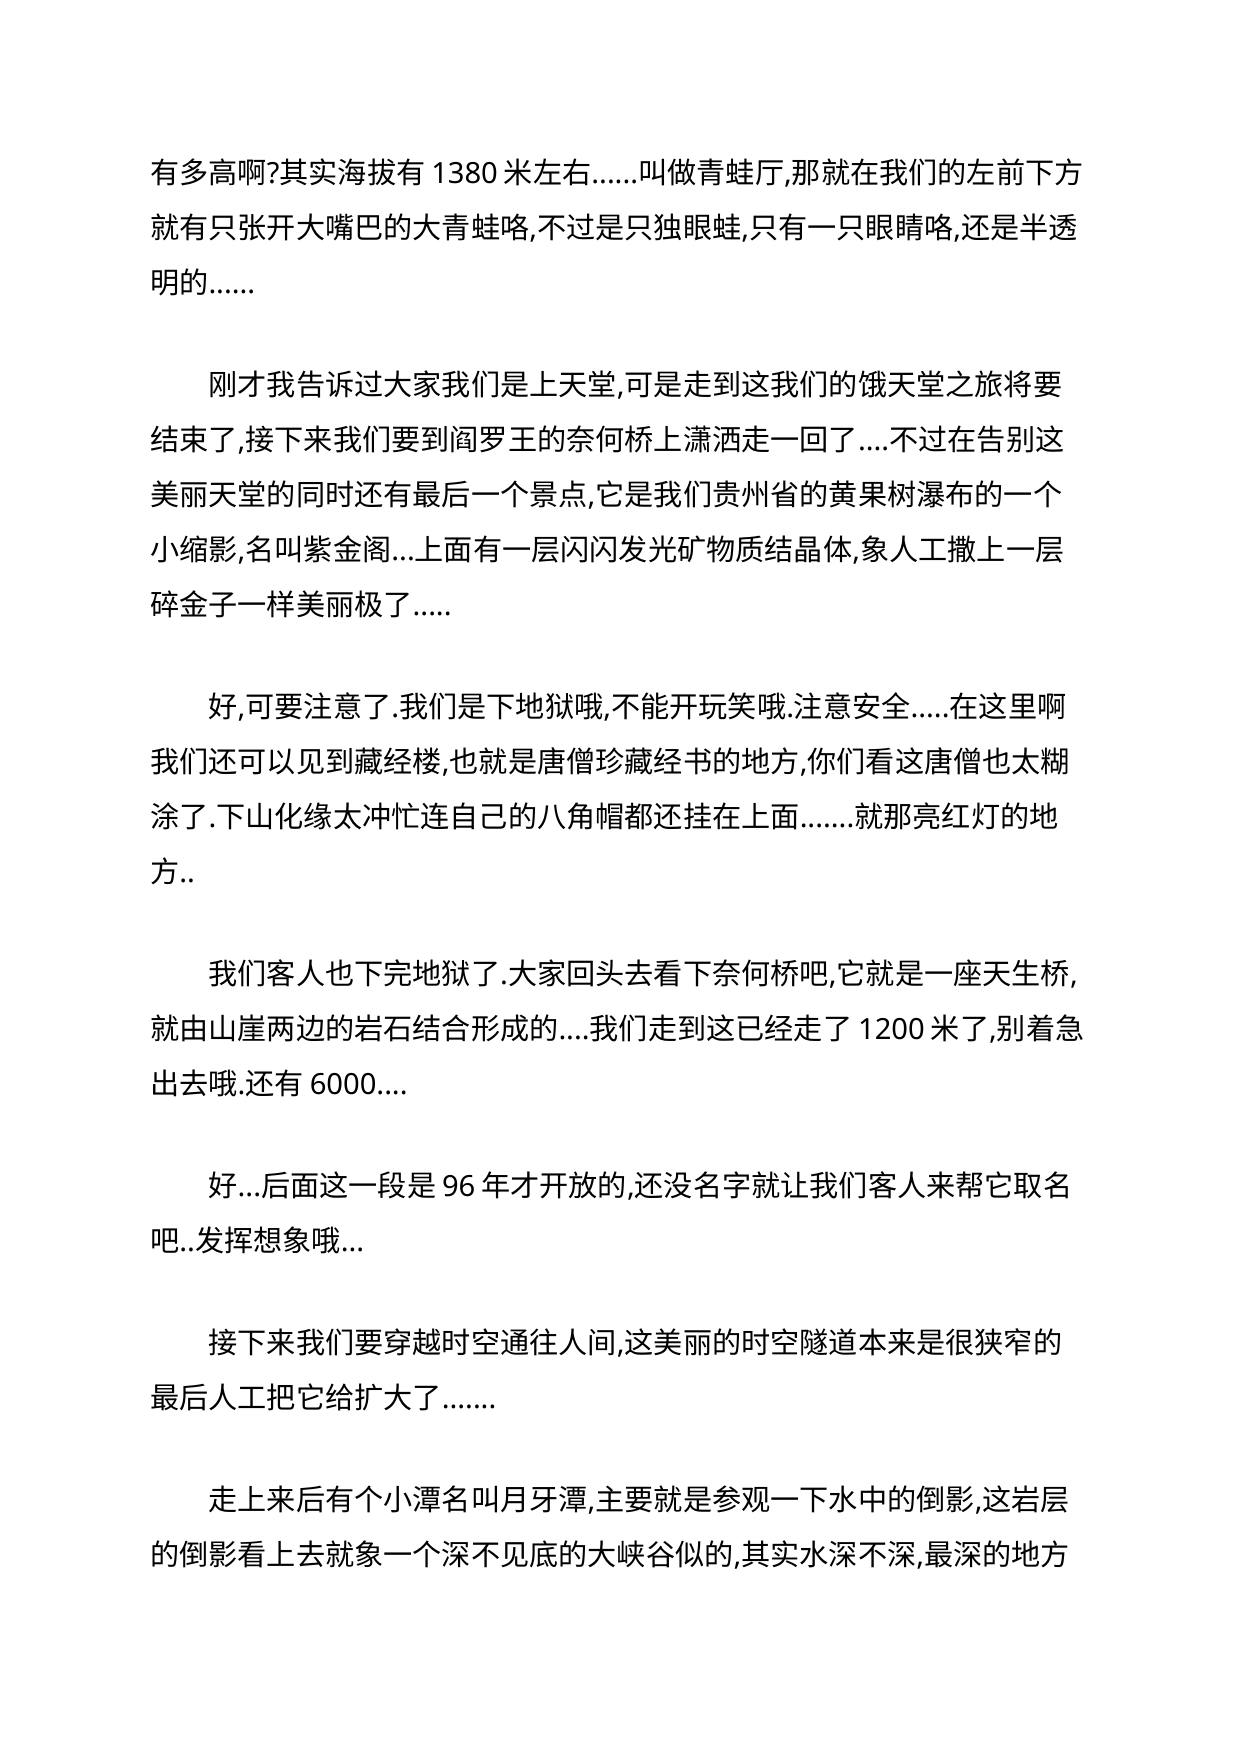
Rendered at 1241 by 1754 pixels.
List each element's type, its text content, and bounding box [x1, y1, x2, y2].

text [150, 150, 1090, 302]
text 我们客人也下完地狱了.大家回头去看下奈何桥吧,它就是一座天生桥,就由山崖两边的岩石结合形成的....我们走到这已经走了1200米了,别着急出去哦.还有6000.... [150, 951, 1090, 1103]
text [150, 1477, 1090, 1574]
text 刚才我告诉过大家我们是上天堂,可是走到这我们的饿天堂之旅将要结束了,接下来我们要到阎罗王的奈何桥上潇洒走一回了....不过在告别这美丽天堂的同时还有最后一个景点,它是我们贵州省的黄果树瀑布的一个小缩影,名叫紫金阁...上面有一层闪闪发光矿物质结晶体,象人工撒上一层碎金子一样美丽极了..... [150, 362, 1090, 624]
text 好,可要注意了.我们是下地狱哦,不能开玩笑哦.注意安全.....在这里啊我们还可以见到藏经楼,也就是唐僧珍藏经书的地方,你们看这唐僧也太糊涂了.下山化缘太冲忙连自己的八角帽都还挂在上面.......就那亮红灯的地方.. [150, 684, 1090, 891]
text 好...后面这一段是96年才开放的,还没名字就让我们客人来帮它取名吧..发挥想象哦... [150, 1163, 1090, 1260]
text 接下来我们要穿越时空通往人间,这美丽的时空隧道本来是很狭窄的最后人工把它给扩大了....... [150, 1320, 1090, 1417]
